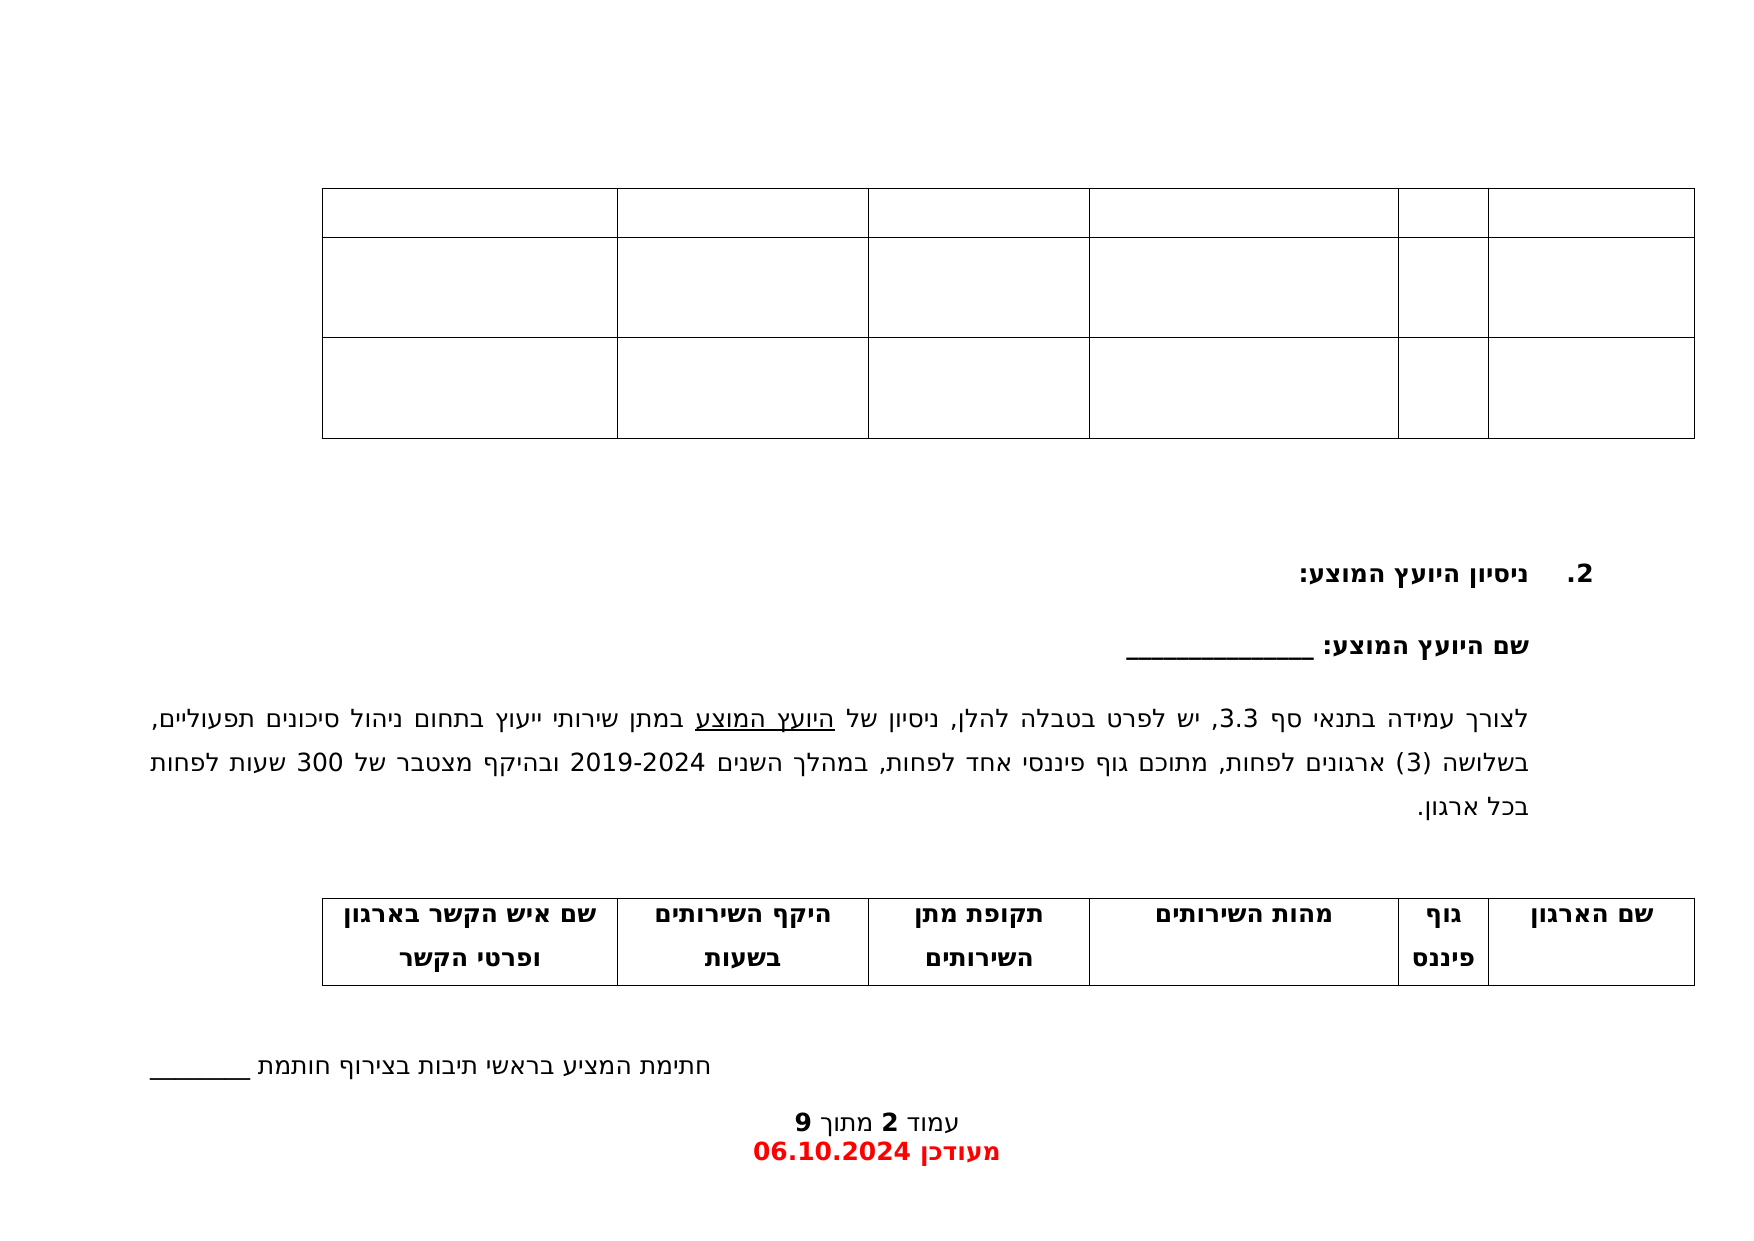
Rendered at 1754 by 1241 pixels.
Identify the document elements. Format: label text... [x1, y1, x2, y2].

table_cell [1090, 238, 1398, 337]
table_cell [1399, 189, 1488, 237]
table_cell [1399, 338, 1488, 438]
table_cell [323, 238, 617, 337]
table_header היקף השירותים בשעות [618, 899, 868, 985]
table_cell [1090, 189, 1398, 237]
table_header גוף פיננסי כן/לא [1399, 899, 1488, 985]
table_cell [1489, 189, 1694, 237]
list ניסיון היועץ המוצע: [150, 559, 1566, 588]
list לצורך עמידה בתנאי סף 3.3, יש לפרט בטבלה להלן, ניסיון של היועץ המוצע במתן שירותי ייעוץ בתחום ניהול סיכונים תפעוליים, בשלושה (3) ארגונים לפחות, מתוכם גוף פיננסי אחד לפחות, במהלך השנים 2019-2024 ובהיקף מצטבר של 300 שעות לפחות בכל ארגון. [150, 704, 1529, 821]
table_cell [323, 189, 617, 237]
table_cell [1090, 338, 1398, 438]
table_cell [869, 189, 1089, 237]
table_cell [618, 189, 868, 237]
table_cell [1489, 238, 1694, 337]
table_header תקופת מתן השירותים [869, 899, 1089, 985]
table_header שם הארגון [1489, 899, 1694, 985]
table_cell [618, 338, 868, 438]
table_cell [1399, 238, 1488, 337]
table_cell [869, 338, 1089, 438]
table_cell [618, 238, 868, 337]
table_cell [1489, 338, 1694, 438]
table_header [323, 899, 617, 985]
table_header מהות השירותים [1090, 899, 1398, 985]
table_cell [869, 238, 1089, 337]
list שם היועץ המוצע: _______________ [150, 631, 1529, 661]
table_cell [323, 338, 617, 438]
